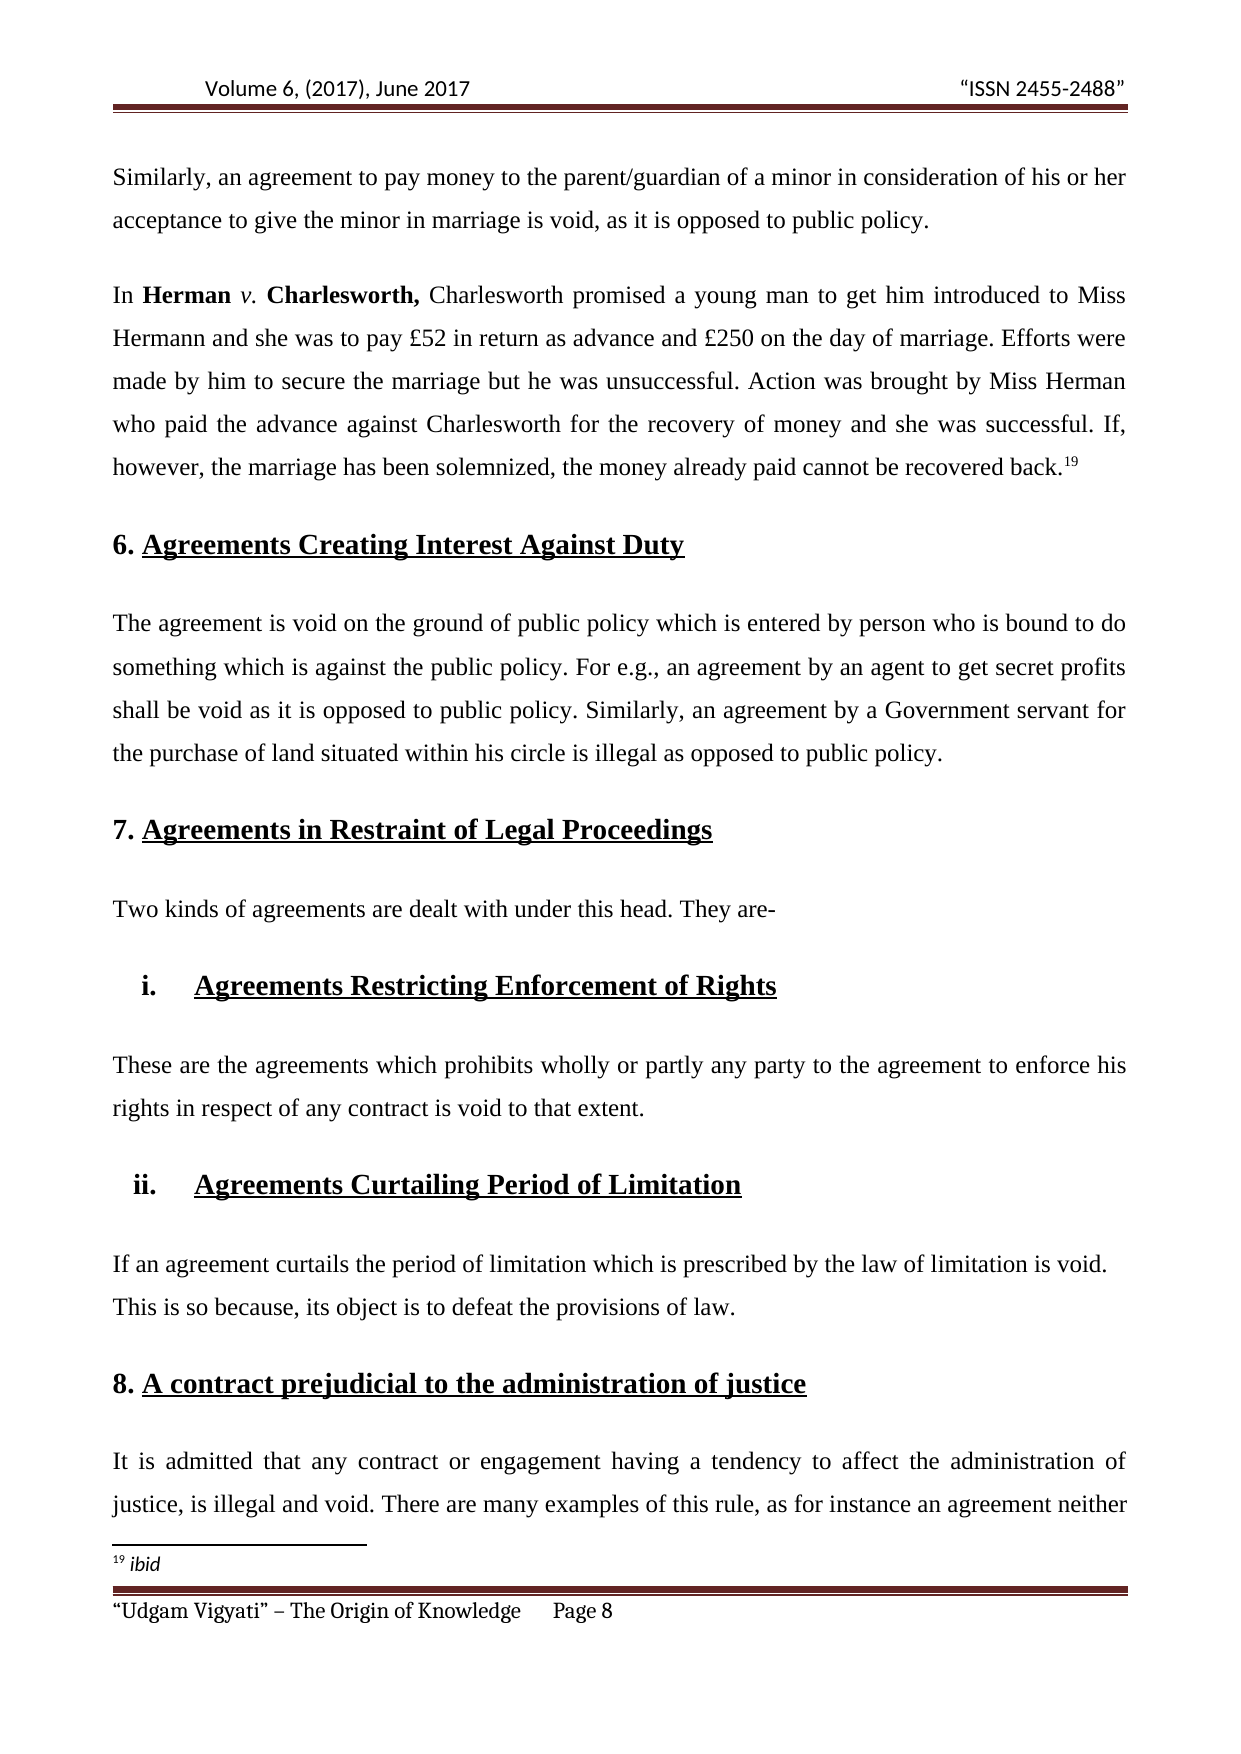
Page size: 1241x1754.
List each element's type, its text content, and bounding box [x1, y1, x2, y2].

text The agreement is void on the ground of public policy which is entered by person who is bound to do something which is against the public policy. For e.g., an agreement by an agent to get secret profits shall be void as it is opposed to public policy. Similarly, an agreement by a Government servant for the purchase of land situated within his circle is illegal as opposed to public policy. [112, 608, 1128, 767]
text These are the agreements which prohibits wholly or partly any party to the agreement to enforce his rights in respect of any contract is void to that extent. [112, 1050, 1128, 1122]
text 6. Agreements Creating Interest Against Duty [112, 527, 1128, 560]
text 8. A contract prejudicial to the administration of justice [112, 1366, 1128, 1400]
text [112, 1446, 1128, 1518]
list Agreements Curtailing Period of Limitation [156, 1167, 1128, 1201]
text If an agreement curtails the period of limitation which is prescribed by the law of limitation is void. This is so because, its object is to defeat the provisions of law. [112, 1249, 1128, 1321]
text Similarly, an agreement to pay money to the parent/guardian of a minor in consideration of his or her acceptance to give the minor in marriage is void, as it is opposed to public policy. [112, 162, 1128, 234]
text 7. Agreements in Restraint of Legal Proceedings [112, 812, 1128, 846]
list Agreements Restricting Enforcement of Rights [156, 968, 1128, 1002]
text Two kinds of agreements are dealt with under this head. They are- [112, 894, 1128, 922]
text In Herman v. Charlesworth, Charlesworth promised a young man to get him introduced to Miss Hermann and she was to pay £52 in return as advance and £250 on the day of marriage. Efforts were made by him to secure the marriage but he was unsuccessful. Action was brought by Miss Herman who paid the advance against Charlesworth for the recovery of money and she was successful. If, however, the marriage has been solemnized, the money already paid cannot be recovered back. [112, 280, 1128, 481]
